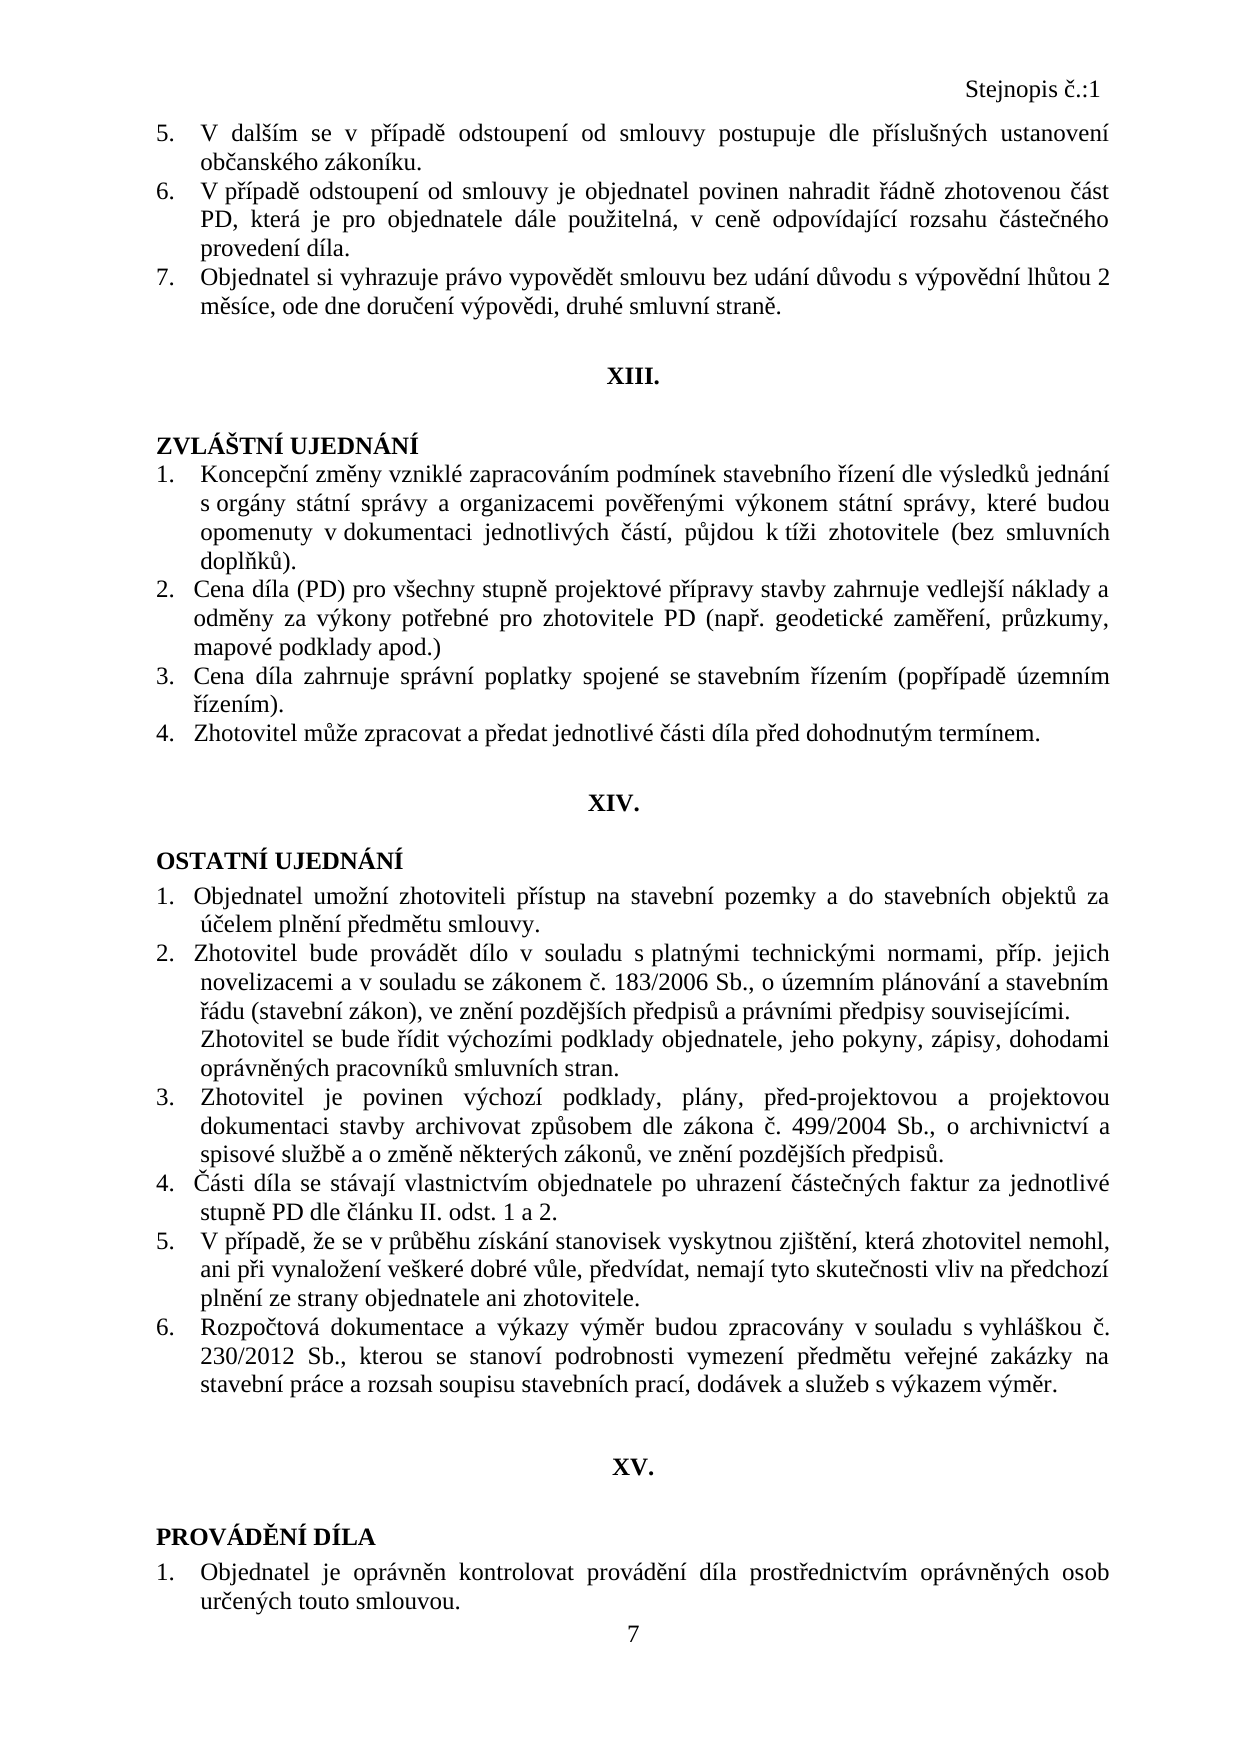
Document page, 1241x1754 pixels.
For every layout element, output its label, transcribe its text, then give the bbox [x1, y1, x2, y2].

text XIII. [156, 361, 1110, 389]
subtitle ZVLÁŠTNÍ UJEDNÁNÍ [156, 431, 1110, 459]
list XV. [156, 1452, 1110, 1481]
list Rozpočtová dokumentace a výkazy výměr budou zpracovány v souladu s vyhláškou č. 230/2012 Sb., kterou se stanoví podrobnosti vymezení předmětu veřejné zakázky na stavební práce a rozsah soupisu stavebních prací, dodávek a služeb s výkazem výměr. [156, 1312, 1110, 1398]
list Objednatel si vyhrazuje právo vypovědět smlouvu bez udání důvodu s výpovědní lhůtou 2 měsíce, ode dne doručení výpovědi, druhé smluvní straně. [156, 262, 1110, 319]
subtitle XIV. [117, 788, 1110, 817]
list V případě odstoupení od smlouvy je objednatel povinen nahradit řádně zhotovenou část PD, která je pro objednatele dále použitelná, v ceně odpovídající rozsahu částečného provedení díla. [156, 176, 1110, 262]
list Cena díla zahrnuje správní poplatky spojené se stavebním řízením (popřípadě územním řízením). [156, 661, 1110, 718]
subtitle OSTATNÍ UJEDNÁNÍ [117, 846, 1110, 874]
list Koncepční změny vzniklé zapracováním podmínek stavebního řízení dle výsledků jednání s orgány státní správy a organizacemi pověřenými výkonem státní správy, které budou opomenuty v dokumentaci jednotlivých částí, půjdou k tíži zhotovitele (bez smluvních doplňků). [156, 459, 1110, 574]
list Cena díla (PD) pro všechny stupně projektové přípravy stavby zahrnuje vedlejší náklady a odměny za výkony potřebné pro zhotovitele PD (např. geodetické zaměření, průzkumy, mapové podklady apod.) [156, 574, 1110, 661]
text Zhotovitel se bude řídit výchozími podklady objednatele, jeho pokyny, zápisy, dohodami oprávněných pracovníků smluvních stran. [200, 1024, 1110, 1082]
list V dalším se v případě odstoupení od smlouvy postupuje dle příslušných ustanovení občanského zákoníku. [156, 118, 1110, 176]
list Objednatel umožní zhotoviteli přístup na stavební pozemky a do stavebních objektů za účelem plnění předmětu smlouvy. [156, 881, 1110, 938]
subtitle PROVÁDĚNÍ DÍLA [156, 1522, 1110, 1551]
list Zhotovitel bude provádět dílo v souladu s platnými technickými normami, příp. jejich novelizacemi a v souladu se zákonem č. 183/2006 Sb., o územním plánování a stavebním řádu (stavební zákon), ve znění pozdějších předpisů a právními předpisy souvisejícími. [156, 938, 1110, 1024]
list V případě, že se v průběhu získání stanovisek vyskytnou zjištění, která zhotovitel nemohl, ani při vynaložení veškeré dobré vůle, předvídat, nemají tyto skutečnosti vliv na předchozí plnění ze strany objednatele ani zhotovitele. [156, 1226, 1110, 1312]
list Zhotovitel může zpracovat a předat jednotlivé části díla před dohodnutým termínem. [156, 718, 1110, 747]
list Objednatel je oprávněn kontrolovat provádění díla prostřednictvím oprávněných osob určených touto smlouvou. [156, 1557, 1110, 1614]
list Části díla se stávají vlastnictvím objednatele po uhrazení částečných faktur za jednotlivé stupně PD dle článku II. odst. 2. [156, 1168, 1110, 1226]
list Zhotovitel je povinen výchozí podklady, plány, před-projektovou a projektovou dokumentaci stavby archivovat způsobem dle zákona č. 499/2004 Sb., o archivnictví a spisové službě a o změně některých zákonů, ve znění pozdějších předpisů. [156, 1082, 1110, 1168]
